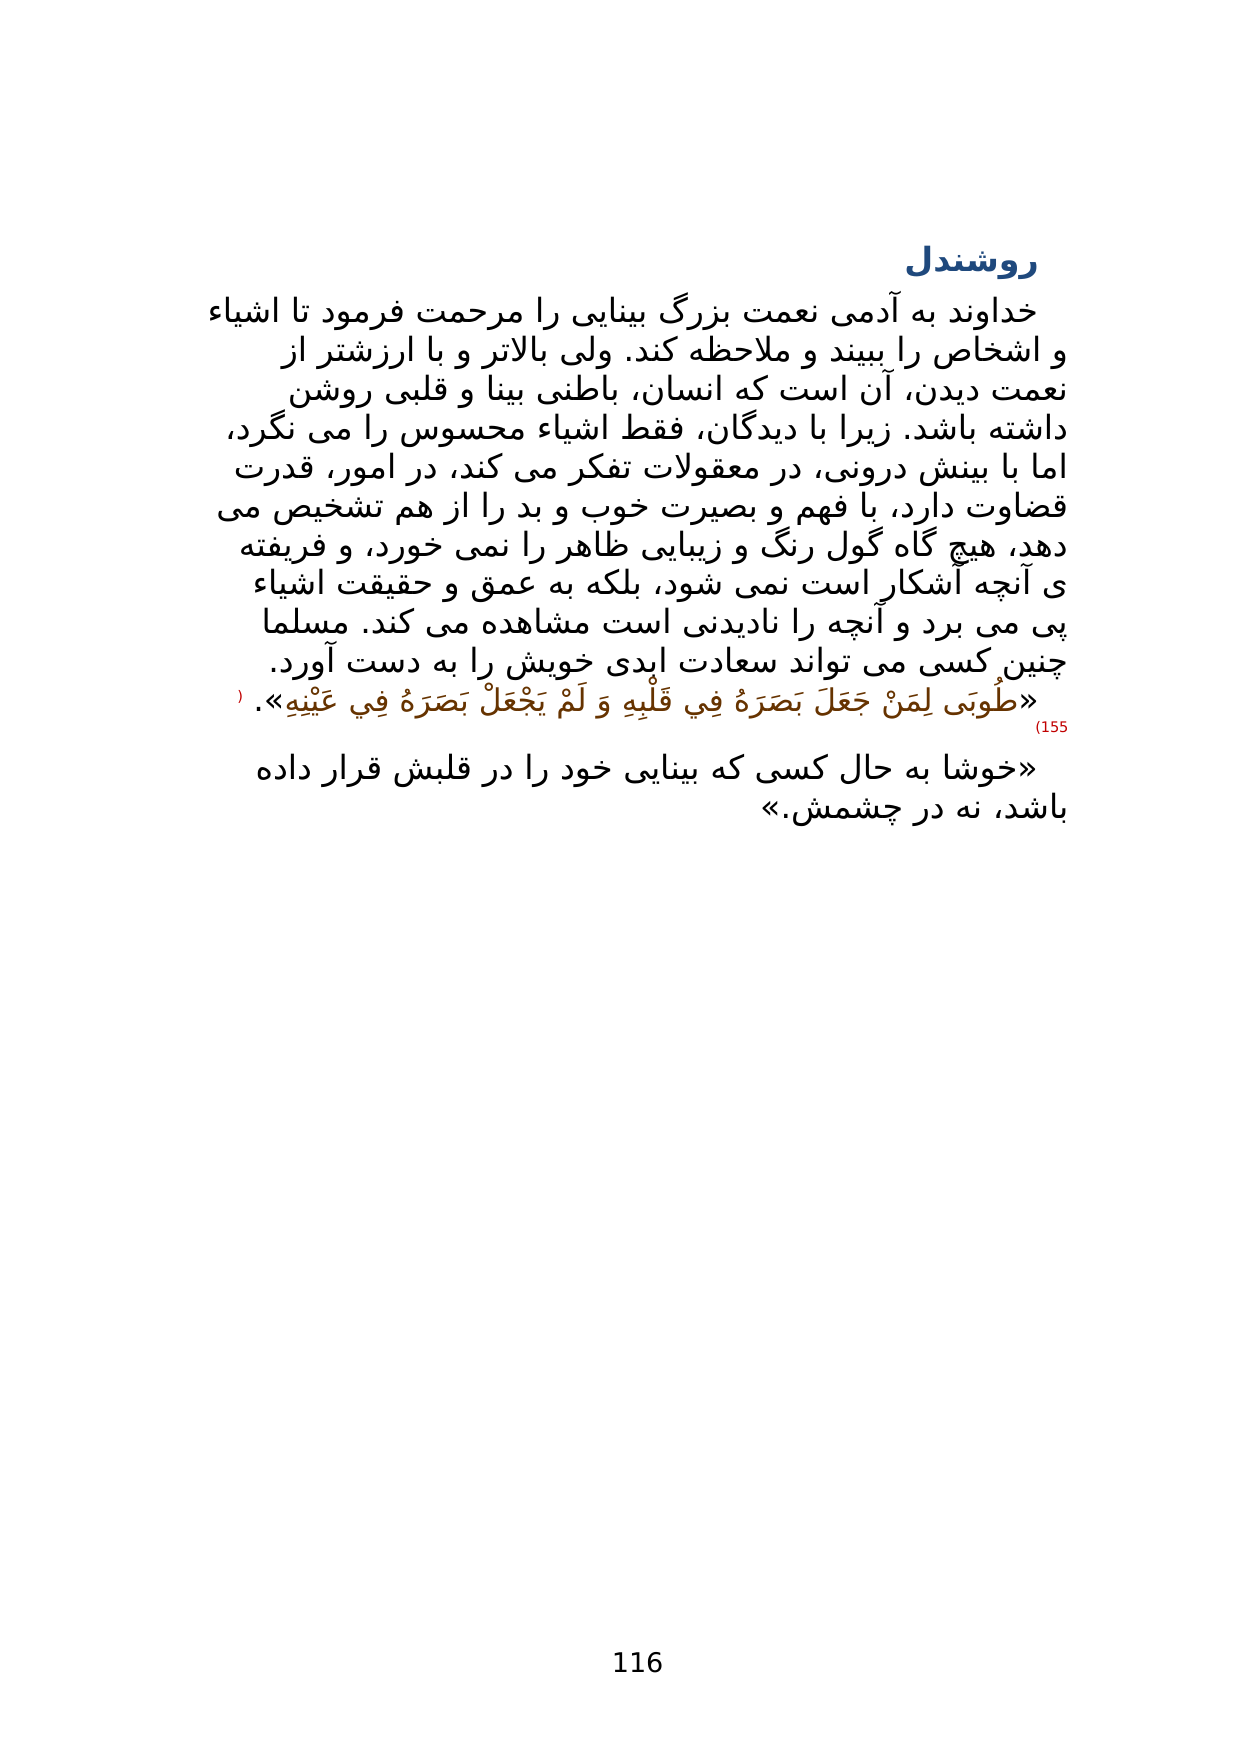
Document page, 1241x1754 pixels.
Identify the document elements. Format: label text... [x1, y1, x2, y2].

text «خوشا به حال کسی که بینایی خود را در قلبش قرار داده باشد، نه در چشمش.» [206, 748, 1069, 826]
subtitle روشندل [206, 241, 1069, 279]
text خداوند به آدمی نعمت بزرگ بینایی را مرحمت فرمود تا اشیاء و اشخاص را ببیند و ملاحظه کند. ولی بالاتر و با ارزشتر از نعمت دیدن، آن است که انسان، باطنی بینا و قلبی روشن داشته باشد. زیرا با دیدگان، فقط اشیاء محسوس را می نگرد، اما با بینش درونی، در معقولات تفکر می کند، در امور، قدرت قضاوت دارد، با فهم و بصیرت خوب و بد را از هم تشخیص می دهد، هیچ گاه گول رنگ و زیبایی ظاهر را نمی خورد، و فریفته ی آنچه آشکار است نمی شود، بلکه به عمق و حقیقت اشیاء پی می برد و آنچه را نادیدنی است مشاهده می کند. مسلما چنین کسی می تواند سعادت ابدی خویش را به دست آورد. [206, 292, 1069, 680]
text «طُوبَى لِمَنْ جَعَلَ بَصَرَهُ فِي قَلْبِهِ وَ لَمْ يَجْعَلْ بَصَرَهُ فِي عَيْنِهِ». (155) [206, 680, 1069, 748]
